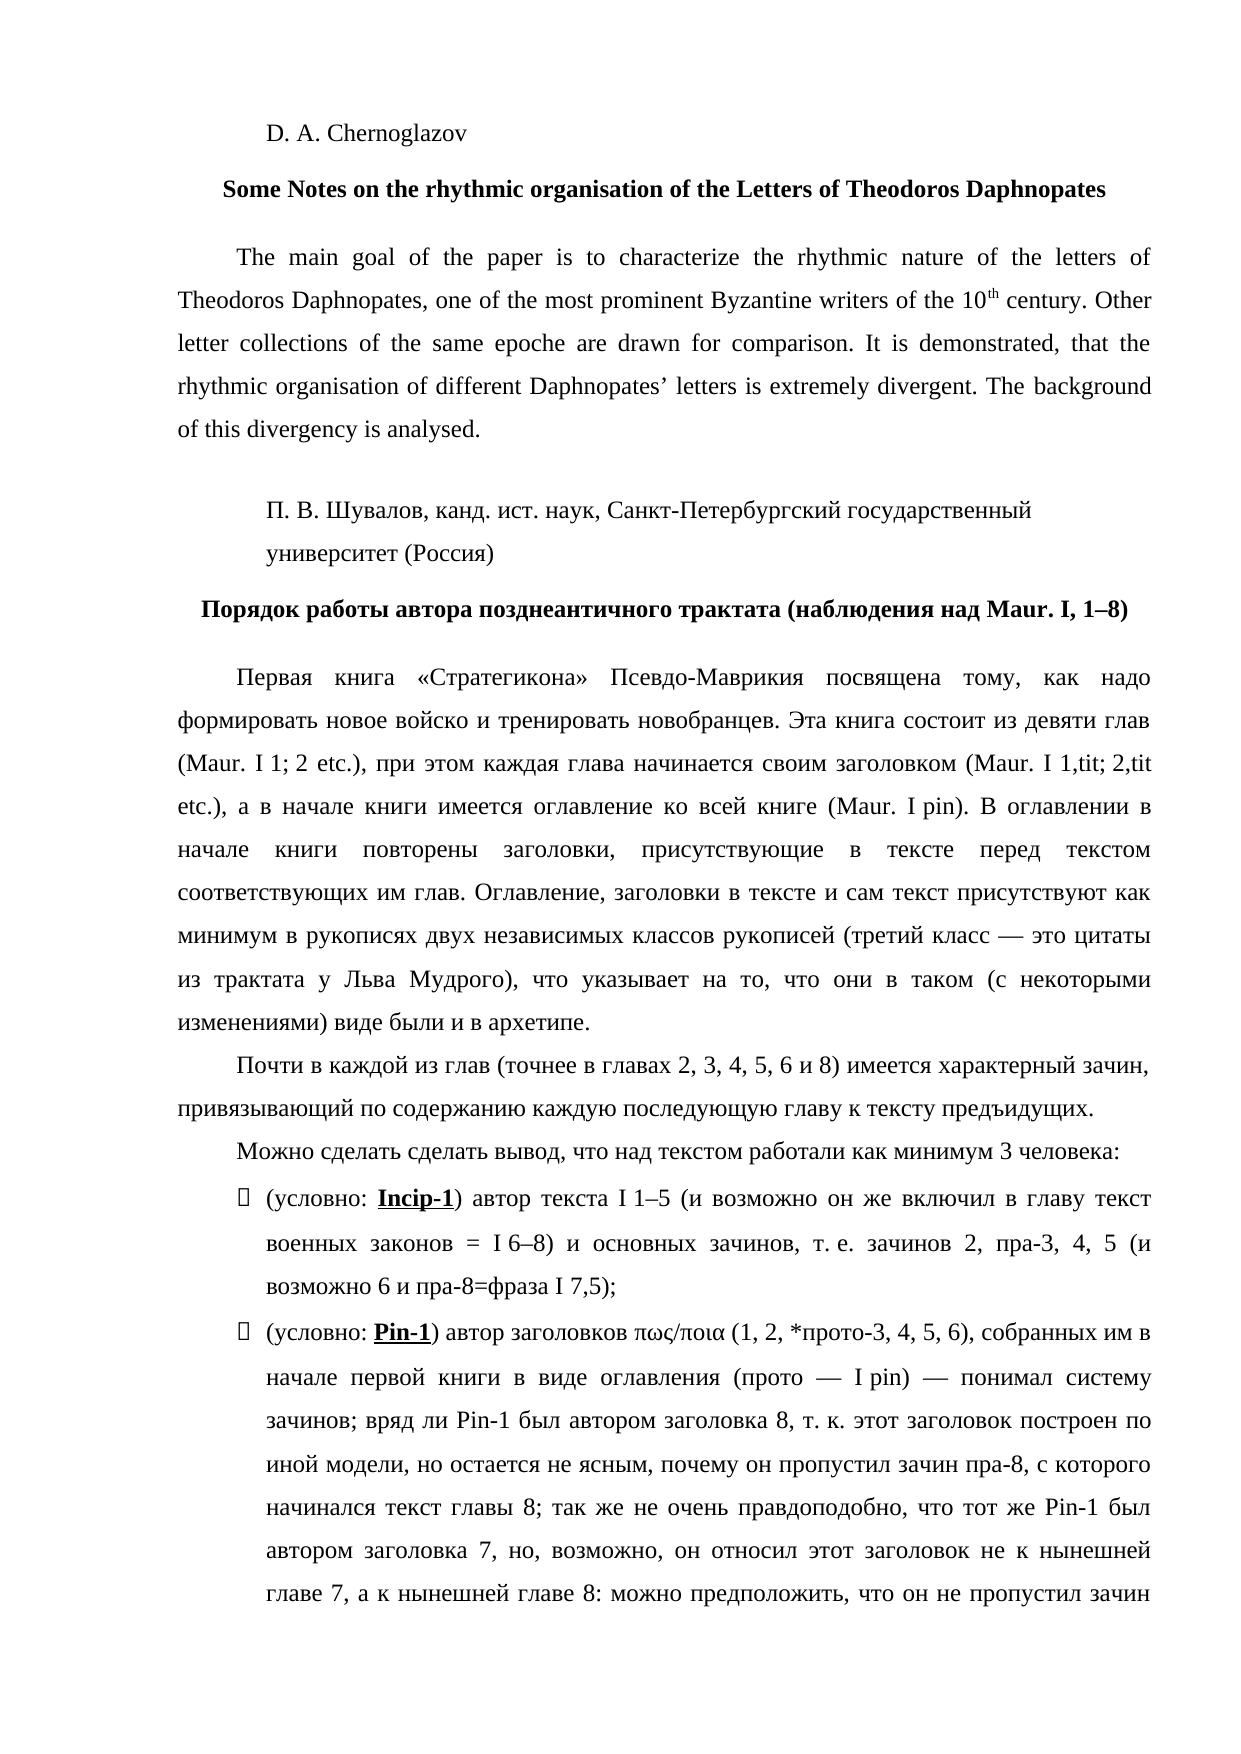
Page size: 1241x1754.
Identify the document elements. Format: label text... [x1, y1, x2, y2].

text The main goal of the paper is to characterize the rhythmic nature of the letters of Theodoros Daphnopates, one of the most prominent Byzantine writers of the 10th century. Other letter collections of the same epoche are drawn for comparison. It is demonstrated, that the rhythmic organisation of different Daphnopatesʼ letters is extremely divergent. The background of this divergency is analysed. [177, 242, 1152, 443]
text D. A. Chernoglazov [266, 118, 1063, 147]
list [236, 1314, 1152, 1607]
text П. В. Шувалов, канд. ист. наук, Санкт-Петербургский государственный университет (Россия) [266, 495, 1063, 567]
list  (условно: Incip-1) автор текста I 1–5 (и возможно он же включил в главу текст военных законов = I 6–8) и основных зачинов, т. е. зачинов 2, пра-3, 4, 5 (и возможно 6 и пра-8=фраза I 7,5); [236, 1179, 1152, 1300]
text Первая книга «Стратегикона» Псевдо-Маврикия посвящена тому, как надо формировать новое войско и тренировать новобранцев. Эта книга состоит из девяти глав (Maur. I 1; 2 etc.), при этом каждая глава начинается своим заголовком (Maur. I 1,tit; 2,tit etc.), а в начале книги имеется оглавление ко всей книге (Maur. I pin). В оглавлении в начале книги повторены заголовки, присутствующие в тексте перед текстом соответствующих им глав. Оглавление, заголовки в тексте и сам текст присутствуют как минимум в рукописях двух независимых классов рукописей (третий класс — это цитаты из трактата у Льва Мудрого), что указывает на то, что они в таком (с некоторыми изменениями) виде были и в архетипе. [177, 662, 1152, 1036]
text Почти в каждой из глав (точнее в главах 2, 3, 4, 5, 6 и 8) имеется характерный зачин, привязывающий по содержанию каждую последующую главу к тексту предъидущих. [177, 1050, 1152, 1122]
text Порядок работы автора позднеантичного трактата (наблюдения над Maur. I, 1–8) [177, 594, 1152, 622]
text Можно сделать сделать вывод, что над текстом работали как минимум 3 человека: [177, 1136, 1152, 1165]
text Some Notes on the rhythmic organisation of the Letters of Theodoros Daphnopates [177, 174, 1152, 202]
